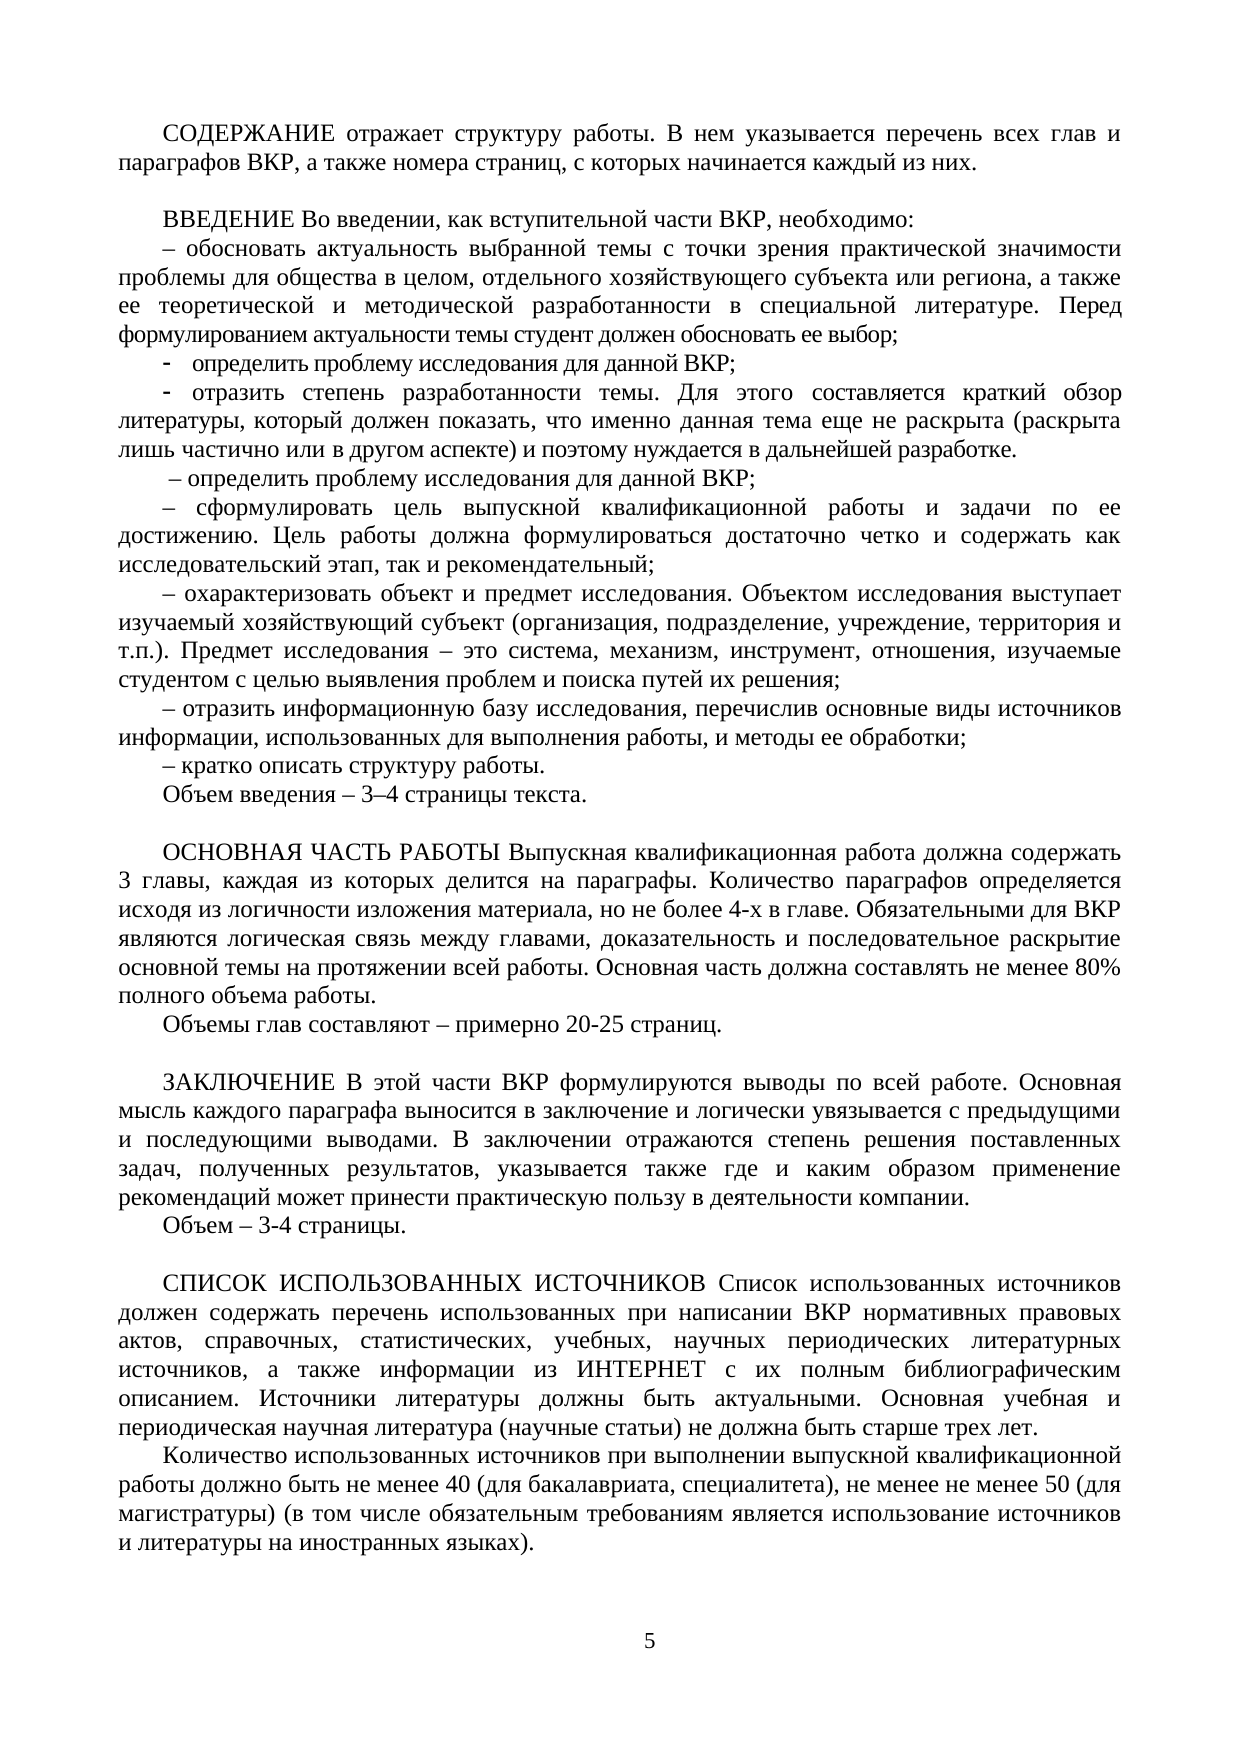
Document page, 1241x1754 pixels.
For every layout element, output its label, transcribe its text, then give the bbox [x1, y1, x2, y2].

text СПИСОК ИСПОЛЬЗОВАННЫХ ИСТОЧНИКОВ Список использованных источников должен содержать перечень использованных при написании ВКР нормативных правовых актов, справочных, статистических, учебных, научных периодических литературных источников, а также информации из ИНТЕРНЕТ с их полным библиографическим описанием. Источники литературы должны быть актуальными. Основная учебная и периодическая научная литература (научные статьи) не должна быть старше трех лет. [118, 1268, 1122, 1441]
list – сформулировать цель выпускной квалификационной работы и задачи по ее достижению. Цель работы должна формулироваться достаточно четко и содержать как исследовательский этап, так и рекомендательный; [118, 492, 1122, 578]
list – отразить информационную базу исследования, перечислив основные виды источников информации, использованных для выполнения работы, и методы ее обработки; [118, 693, 1122, 751]
list – кратко описать структуру работы. [118, 751, 1122, 779]
text Объем – 3-4 страницы. [118, 1211, 1122, 1239]
list определить проблему исследования для данной ВКР; [118, 348, 1122, 377]
list ВВЕДЕНИЕ Во введении, как вступительной части ВКР, необходимо: [118, 204, 1122, 233]
text Количество использованных источников при выполнении выпускной квалификационной работы должно быть не менее 40 (для бакалавриата, специалитета), не менее не менее 50 (для магистратуры) (в том числе обязательным требованиям является использование источников и литературы на иностранных языках). [118, 1441, 1122, 1556]
list отразить степень разработанности темы. Для этого составляется краткий обзор литературы, который должен показать, что именно данная тема еще не раскрыта (раскрыта лишь частично или в другом аспекте) и поэтому нуждается в дальнейшей разработке. [118, 377, 1122, 463]
list – определить проблему исследования для данной ВКР; [118, 463, 1122, 492]
list ОСНОВНАЯ ЧАСТЬ РАБОТЫ Выпускная квалификационная работа должна содержать 3 главы, каждая из которых делится на параграфы. Количество параграфов определяется исходя из логичности изложения материала, но не более 4-х в главе. Обязательными для ВКР являются логическая связь между главами, доказательность и последовательное раскрытие основной темы на протяжении всей работы. Основная часть должна составлять не менее 80% полного объема работы. [118, 837, 1122, 1009]
list СОДЕРЖАНИЕ отражает структуру работы. В нем указывается перечень всех глав и параграфов ВКР, а также номера страниц, с которых начинается каждый из них. [118, 118, 1122, 176]
list Объем введения – 3–4 страницы текста. [118, 779, 1122, 808]
list – охарактеризовать объект и предмет исследования. Объектом исследования выступает изучаемый хозяйствующий субъект (организация, подразделение, учреждение, территория и т.п.). Предмет исследования – это система, механизм, инструмент, отношения, изучаемые студентом с целью выявления проблем и поиска путей их решения; [118, 578, 1122, 693]
list – обосновать актуальность выбранной темы с точки зрения практической значимости проблемы для общества в целом, отдельного хозяйствующего субъекта или региона, а также ее теоретической и методической разработанности в специальной литературе. Перед формулированием актуальности темы студент должен обосновать ее выбор; [118, 233, 1122, 348]
text Объемы глав составляют – примерно 20-25 страниц. [118, 1009, 1122, 1038]
text ЗАКЛЮЧЕНИЕ В этой части ВКР формулируются выводы по всей работе. Основная мысль каждого параграфа выносится в заключение и логически увязывается с предыдущими и последующими выводами. В заключении отражаются степень решения поставленных задач, полученных результатов, указывается также где и каким образом применение рекомендаций может принести практическую пользу в деятельности компании. [118, 1067, 1122, 1211]
